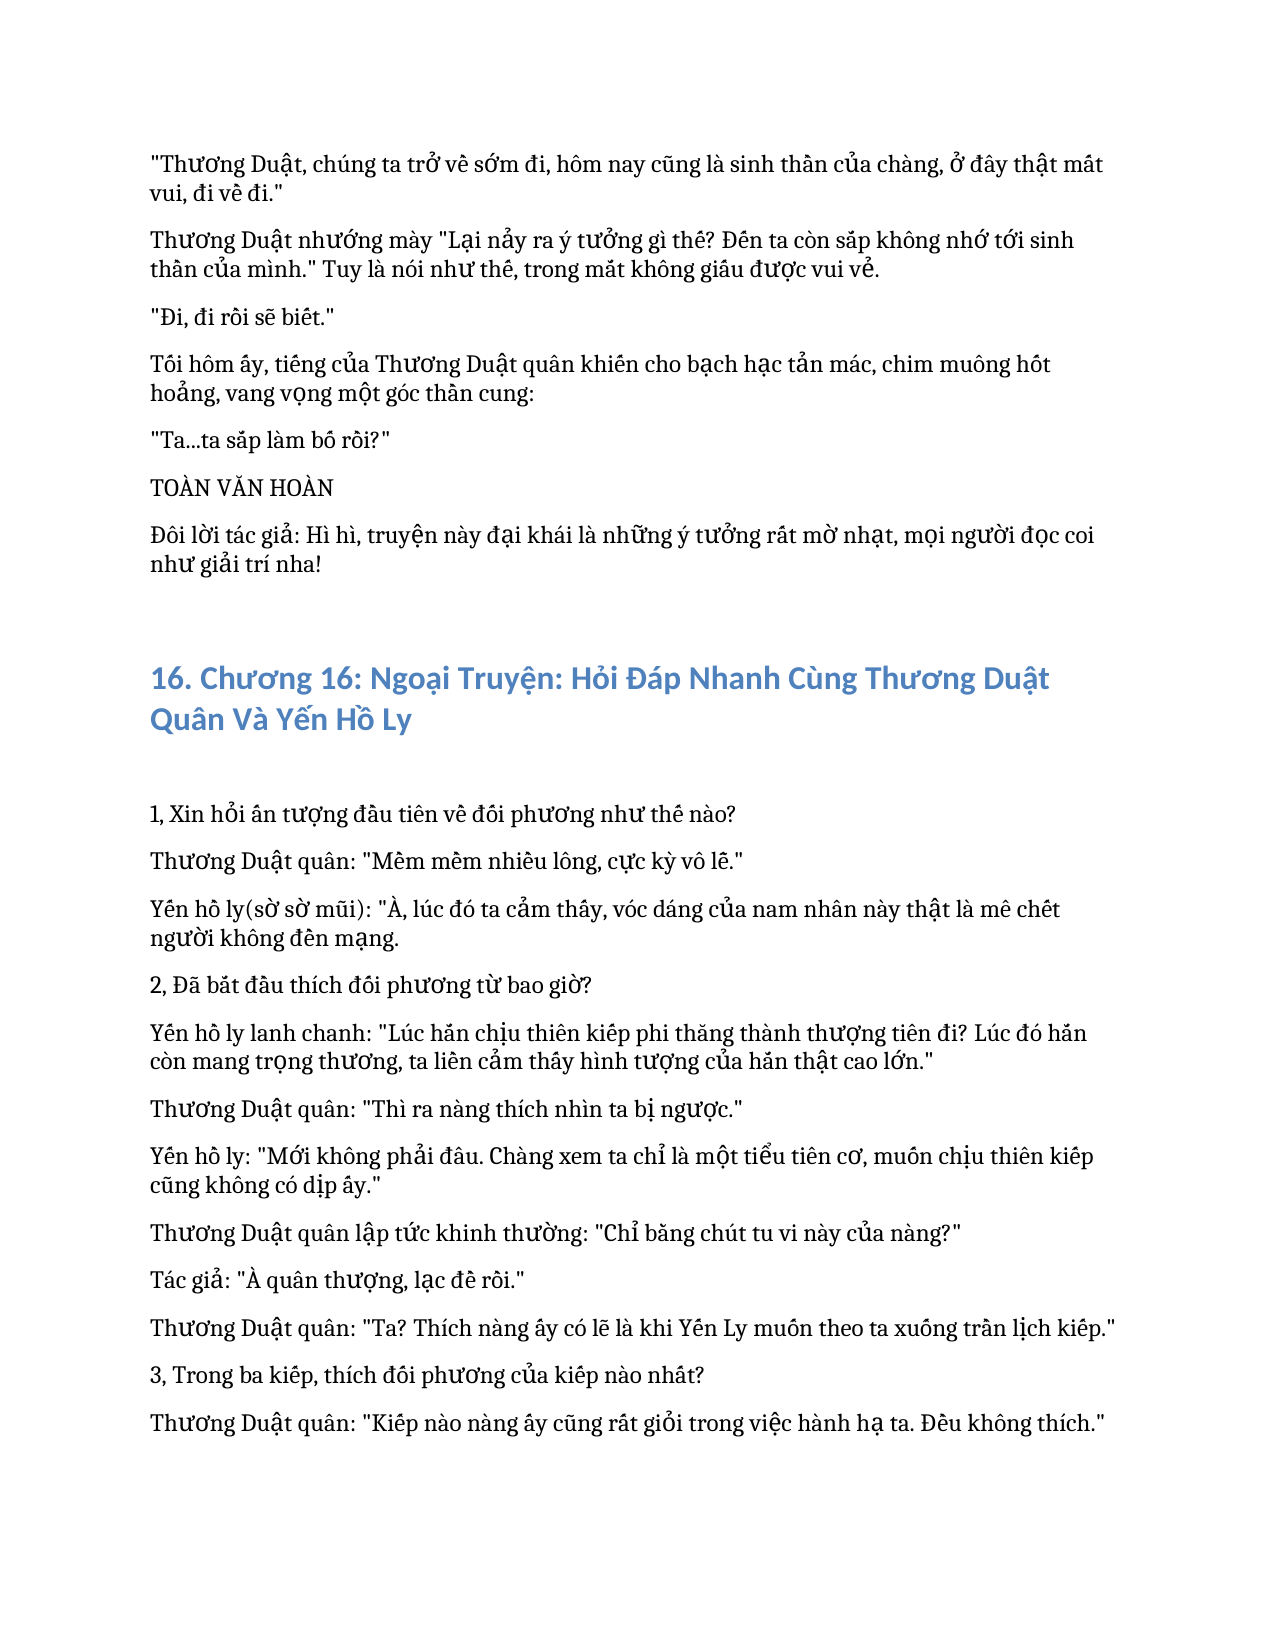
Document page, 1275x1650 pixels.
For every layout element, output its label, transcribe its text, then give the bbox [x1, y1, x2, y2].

text 1, Xin hỏi ấn tượng đầu tiên về đối phương như thế nào? [150, 742, 1125, 828]
text Thương Duật quân: "Mềm mềm nhiều lông, cực kỳ vô lễ." [150, 847, 1125, 876]
text Yến hồ ly lanh chanh: "Lúc hắn chịu thiên kiếp phi thăng thành thượng tiên đi? Lúc đó hắn còn mang trọng thương, ta liền cảm thấy hình tượng của hắn thật cao lớn." [150, 1018, 1125, 1076]
text 2, Đã bắt đầu thích đối phương từ bao giờ? [150, 971, 1125, 1000]
text 3, Trong ba kiếp, thích đối phương của kiếp nào nhất? [150, 1361, 1125, 1390]
text Tối hôm ấy, tiếng của Thương Duật quân khiến cho bạch hạc tản mác, chim muông hốt hoảng, vang vọng một góc thần cung: [150, 350, 1125, 407]
text "Đi, đi rồi sẽ biết." [150, 302, 1125, 331]
text "Ta...ta sắp làm bố rồi?" [150, 426, 1125, 455]
text Yến hồ ly(sờ sờ mũi): "À, lúc đó ta cảm thấy, vóc dáng của nam nhân này thật là mê chết người không đền mạng. [150, 895, 1125, 952]
text Thương Duật nhướng mày "Lại nảy ra ý tưởng gì thế? Đến ta còn sắp không nhớ tới sinh thần của mình." Tuy là nói như thế, trong mắt không giấu được vui vẻ. [150, 226, 1125, 284]
text Thương Duật quân: "Kiếp nào nàng ấy cũng rất giỏi trong việc hành hạ ta. Đều không thích." [150, 1408, 1125, 1437]
text "Thương Duật, chúng ta trở về sớm đi, hôm nay cũng là sinh thần của chàng, ở đây thật mất vui, đi về đi." [150, 150, 1125, 207]
text Đôi lời tác giả: Hì hì, truyện này đại khái là những ý tưởng rất mờ nhạt, mọi người đọc coi như giải trí nha! [150, 521, 1125, 636]
text Thương Duật quân: "Thì ra nàng thích nhìn ta bị ngược." [150, 1095, 1125, 1123]
text TOÀN VĂN HOÀN [150, 474, 1125, 502]
subtitle 16. Chương 16: Ngoại Truyện: Hỏi Đáp Nhanh Cùng Thương Duật Quân Và Yến Hồ Ly [150, 657, 1125, 738]
text Tác giả: "À quân thượng, lạc đề rồi." [150, 1266, 1125, 1295]
text Yến hồ ly: "Mới không phải đâu. Chàng xem ta chỉ là một tiểu tiên cơ, muốn chịu thiên kiếp cũng không có dịp ấy." [150, 1142, 1125, 1200]
text Thương Duật quân: "Ta? Thích nàng ấy có lẽ là khi Yến Ly muốn theo ta xuống trần lịch kiếp." [150, 1313, 1125, 1342]
text Thương Duật quân lập tức khinh thường: "Chỉ bằng chút tu vi này của nàng?" [150, 1218, 1125, 1247]
